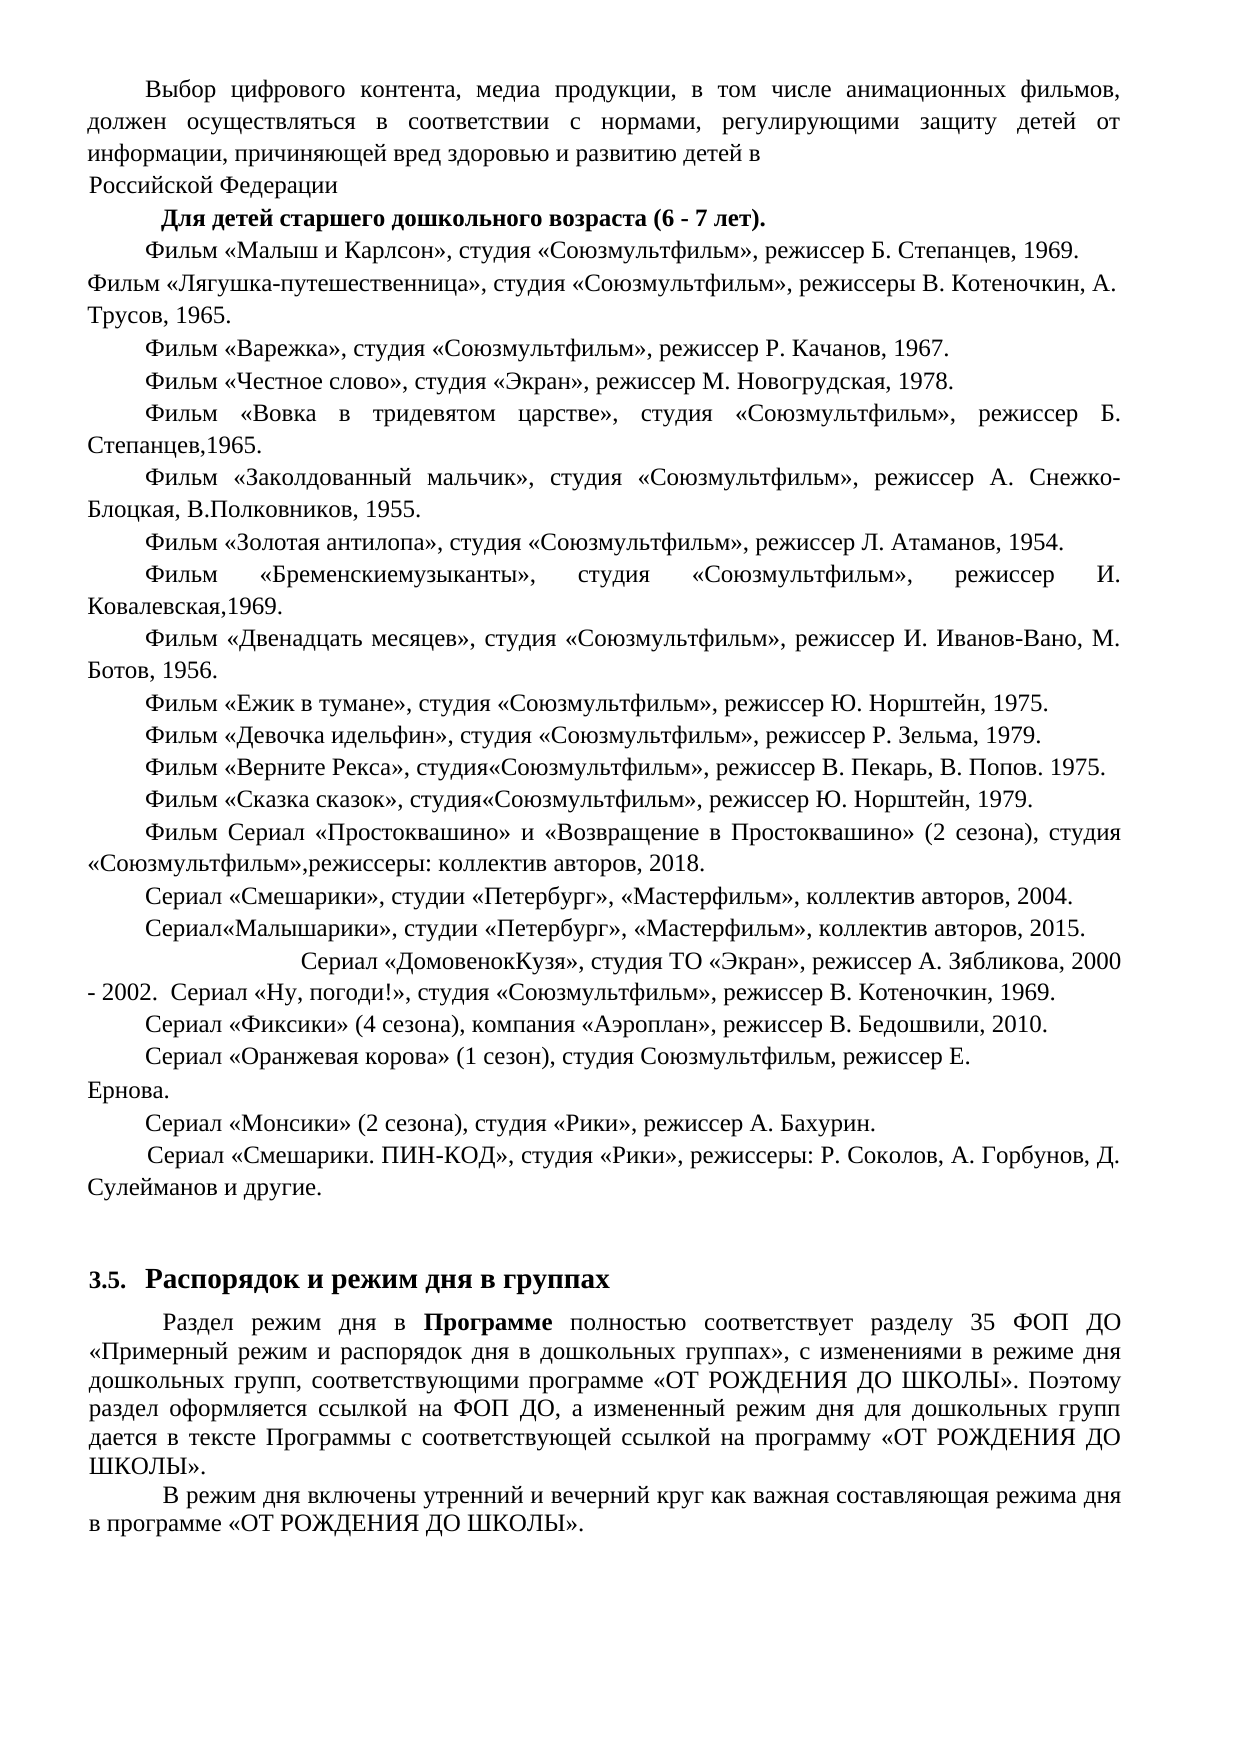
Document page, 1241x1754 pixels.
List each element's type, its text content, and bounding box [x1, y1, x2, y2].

text Фильм «Честное слово», студия «Экран», режиссер М. Новогрудская, 1978. [89, 366, 1122, 394]
text 3.5. Распорядок и режим дня в группах [89, 1261, 1122, 1295]
text Сериал «ДомовенокКузя», студия ТО «Экран», режиссер А. Зябликова, 2000 [89, 946, 1121, 974]
text Сериал «Оранжевая корова» (1 сезон), студия Союзмультфильм, режиссер Е. [89, 1041, 1121, 1070]
text Российской Федерации [89, 170, 746, 199]
text Сериал «Смешарики. ПИН-КОД», студия «Рики», режиссеры: Р. Соколов, А. Горбунов, Д. Сулейманов и другие. [87, 1140, 1122, 1201]
text Фильм Сериал «Простоквашино» и «Возвращение в Простоквашино» (2 сезона), студия «Союзмультфильм»,режиссеры: коллектив авторов, 2018. [87, 817, 1122, 877]
text Для детей старшего дошкольного возраста (6 - 7 лет). [161, 203, 1122, 231]
text Фильм «Варежка», студия «Союзмультфильм», режиссер Р. Качанов, 1967. [89, 333, 1122, 362]
text Сериал «Монсики» (2 сезона), студия «Рики», режиссер А. Бахурин. [89, 1108, 1122, 1136]
text Фильм «Заколдованный мальчик», студия «Союзмультфильм», режиссер А. Снежко- Блоцкая, В.Полковников, 1955. [87, 462, 1122, 523]
text Фильм «Сказка сказок», студия«Союзмультфильм», режиссер Ю. Норштейн, 1979. [87, 784, 1122, 813]
text Ернова. [87, 1075, 1122, 1104]
text Фильм «Вовка в тридевятом царстве», студия «Союзмультфильм», режиссер Б. Степанцев,1965. [87, 398, 1122, 459]
text Фильм «Золотая антилопа», студия «Союзмультфильм», режиссер Л. Атаманов, 1954. [87, 527, 1122, 555]
text Выбор цифрового контента, медиа продукции, в том числе анимационных фильмов, должен осуществляться в соответствии с нормами, регулирующими защиту детей от информации, причиняющей вред здоровью и развитию детей в [87, 74, 1122, 166]
text Фильм «Девочка идельфин», студия «Союзмультфильм», режиссер Р. Зельма, 1979. [87, 720, 1122, 749]
text Фильм «Малыш и Карлсон», студия «Союзмультфильм», режиссер Б. Степанцев, 1969. Фильм «Лягушка-путешественница», студия «Союзмультфильм», режиссеры В. Котеночкин, А. Трусов, 1965. [87, 235, 1122, 328]
text Сериал«Малышарики», студии «Петербург», «Мастерфильм», коллектив авторов, 2015. [87, 913, 1122, 942]
text Раздел режим дня в Программе полностью соответствует разделу 35 ФОП ДО «Примерный режим и распорядок дня в дошкольных группах», с изменениями в режиме дня дошкольных групп, соответствующими программе «ОТ РОЖДЕНИЯ ДО ШКОЛЫ». Поэтому раздел оформляется ссылкой на ФОП ДО, а измененный режим дня для дошкольных групп дается в тексте Программы с соответствующей ссылкой на программу «ОТ РОЖДЕНИЯ ДО ШКОЛЫ». [89, 1307, 1122, 1480]
text - 2002. Сериал «Ну, погоди!», студия «Союзмультфильм», режиссер В. Котеночкин, 1969. [87, 977, 1122, 1005]
text Сериал «Фиксики» (4 сезона), компания «Аэроплан», режиссер В. Бедошвили, 2010. [87, 1009, 1122, 1038]
text Фильм «Бременскиемузыканты», студия «Союзмультфильм», режиссер И. Ковалевская,1969. [87, 559, 1122, 620]
text Фильм «Двенадцать месяцев», студия «Союзмультфильм», режиссер И. Иванов-Вано, М. Ботов, 1956. [87, 623, 1122, 684]
text Фильм «Верните Рекса», студия«Союзмультфильм», режиссер В. Пекарь, В. Попов. 1975. [87, 752, 1122, 781]
text Сериал «Смешарики», студии «Петербург», «Мастерфильм», коллектив авторов, 2004. [87, 881, 1122, 910]
text Фильм «Ежик в тумане», студия «Союзмультфильм», режиссер Ю. Норштейн, 1975. [87, 688, 1122, 716]
text В режим дня включены утренний и вечерний круг как важная составляющая режима дня в программе «ОТ РОЖДЕНИЯ ДО ШКОЛЫ». [89, 1480, 1122, 1537]
